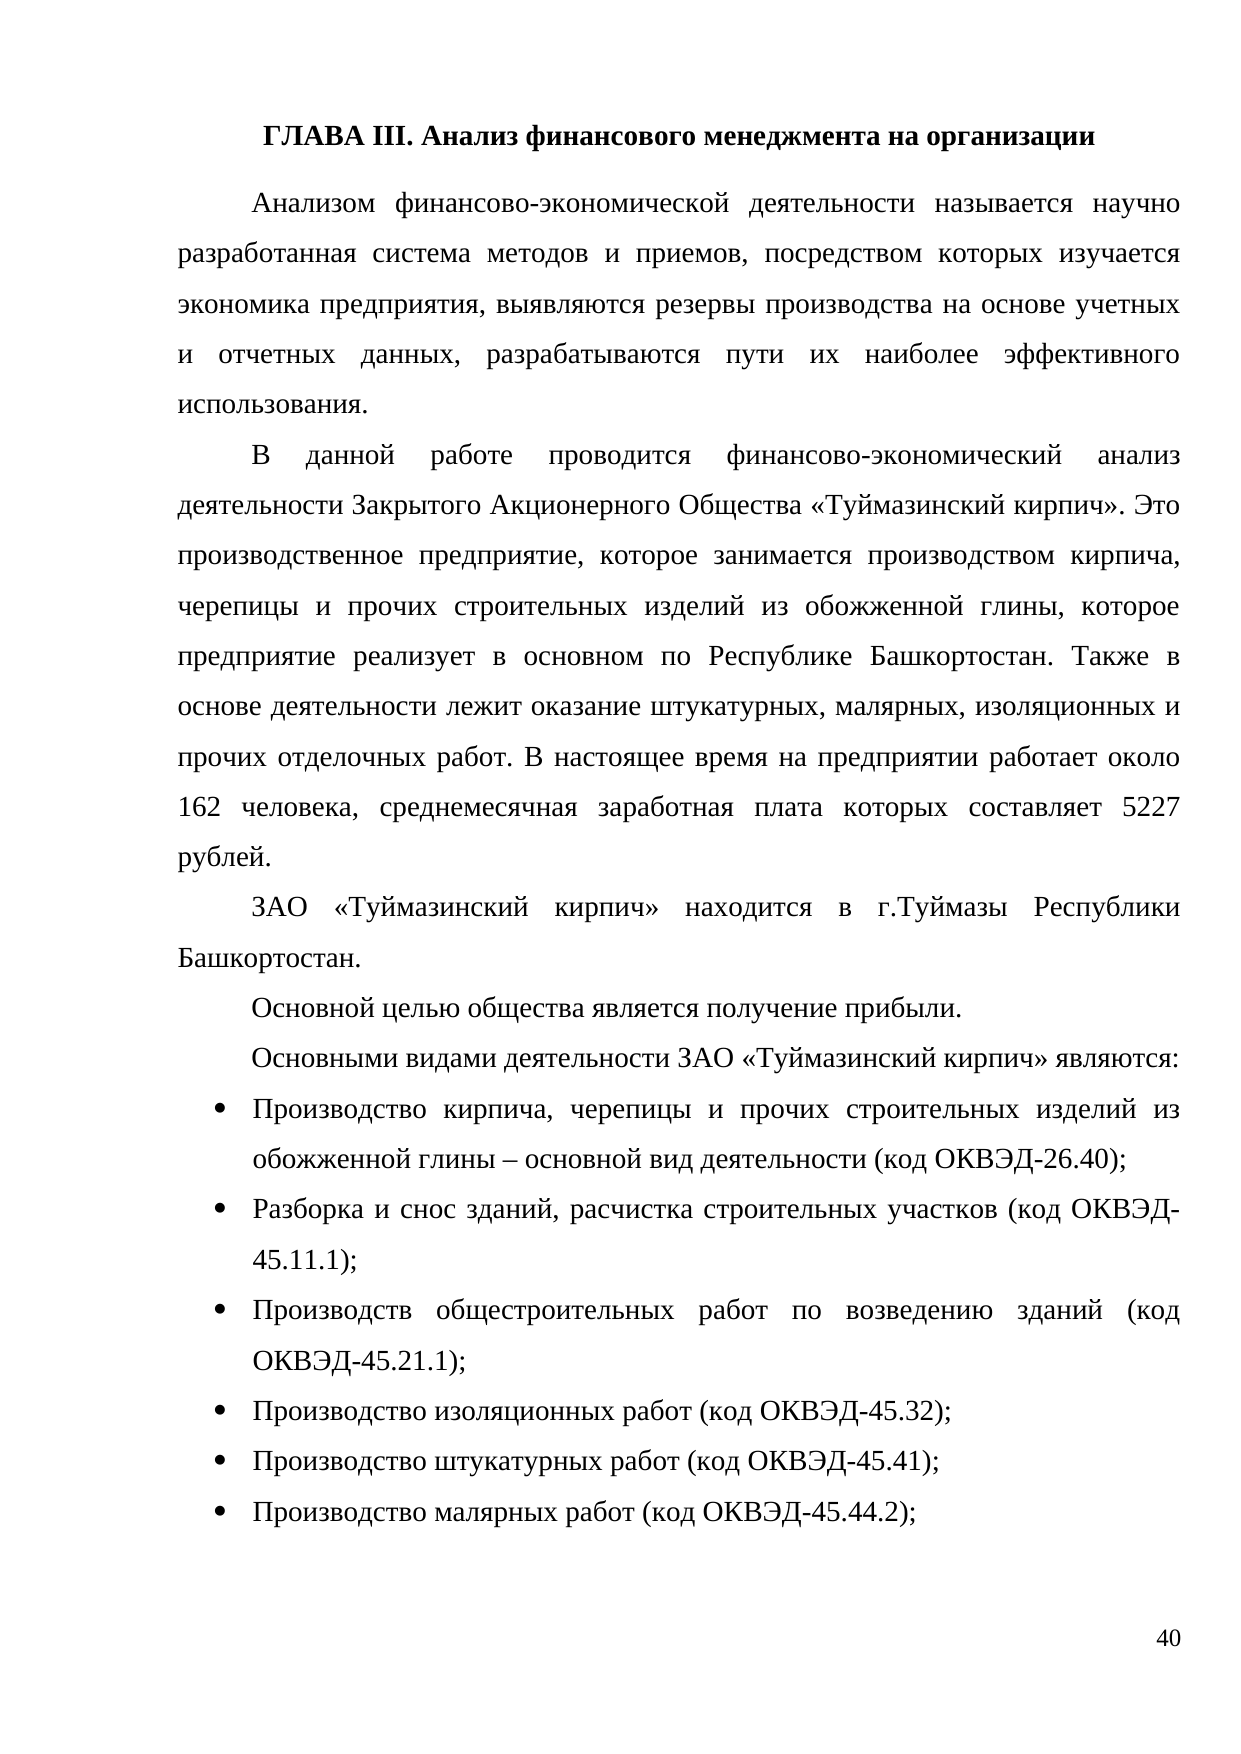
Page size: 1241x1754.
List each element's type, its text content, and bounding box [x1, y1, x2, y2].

text В данной работе проводится финансово-экономический анализ деятельности Закрытого Акционерного Общества «Туймазинский кирпич». Это производственное предприятие, которое занимается производством кирпича, черепицы и прочих строительных изделий из обожженной глины, которое предприятие реализует в основном по Республике Башкортостан. Также в основе деятельности лежит оказание штукатурных, малярных, изоляционных и прочих отделочных работ. В настоящее время на предприятии работает около 162 человека, среднемесячная заработная плата которых составляет 5227 рублей. [177, 437, 1181, 873]
text ГЛАВА III. Анализ финансового менеджмента на организации [177, 118, 1181, 152]
list Производство кирпича, черепицы и прочих строительных изделий из обожженной глины – основной вид деятельности (код ОКВЭД-26.40); [215, 1091, 1181, 1175]
list Разборка и снос зданий, расчистка строительных участков (код ОКВЭД-45.11.1); [215, 1192, 1181, 1276]
list Производств общестроительных работ по возведению зданий (код ОКВЭД-45.21.1); [215, 1292, 1181, 1376]
list Производство малярных работ (код ОКВЭД-45.44.2); [215, 1494, 1181, 1527]
text ЗАО «Туймазинский кирпич» находится в г.Туймазы Республики Башкортостан. [177, 889, 1181, 973]
text Анализом финансово-экономической деятельности называется научно разработанная система методов и приемов, посредством которых изучается экономика предприятия, выявляются резервы производства на основе учетных и отчетных данных, разрабатываются пути их наиболее эффективного использования. [177, 185, 1181, 420]
list Производство изоляционных работ (код ОКВЭД-45.32); [215, 1393, 1181, 1427]
text Основной целью общества является получение прибыли. [177, 990, 1181, 1024]
text Основными видами деятельности ЗАО «Туймазинский кирпич» являются: [177, 1041, 1181, 1074]
list Производство штукатурных работ (код ОКВЭД-45.41); [215, 1443, 1181, 1477]
